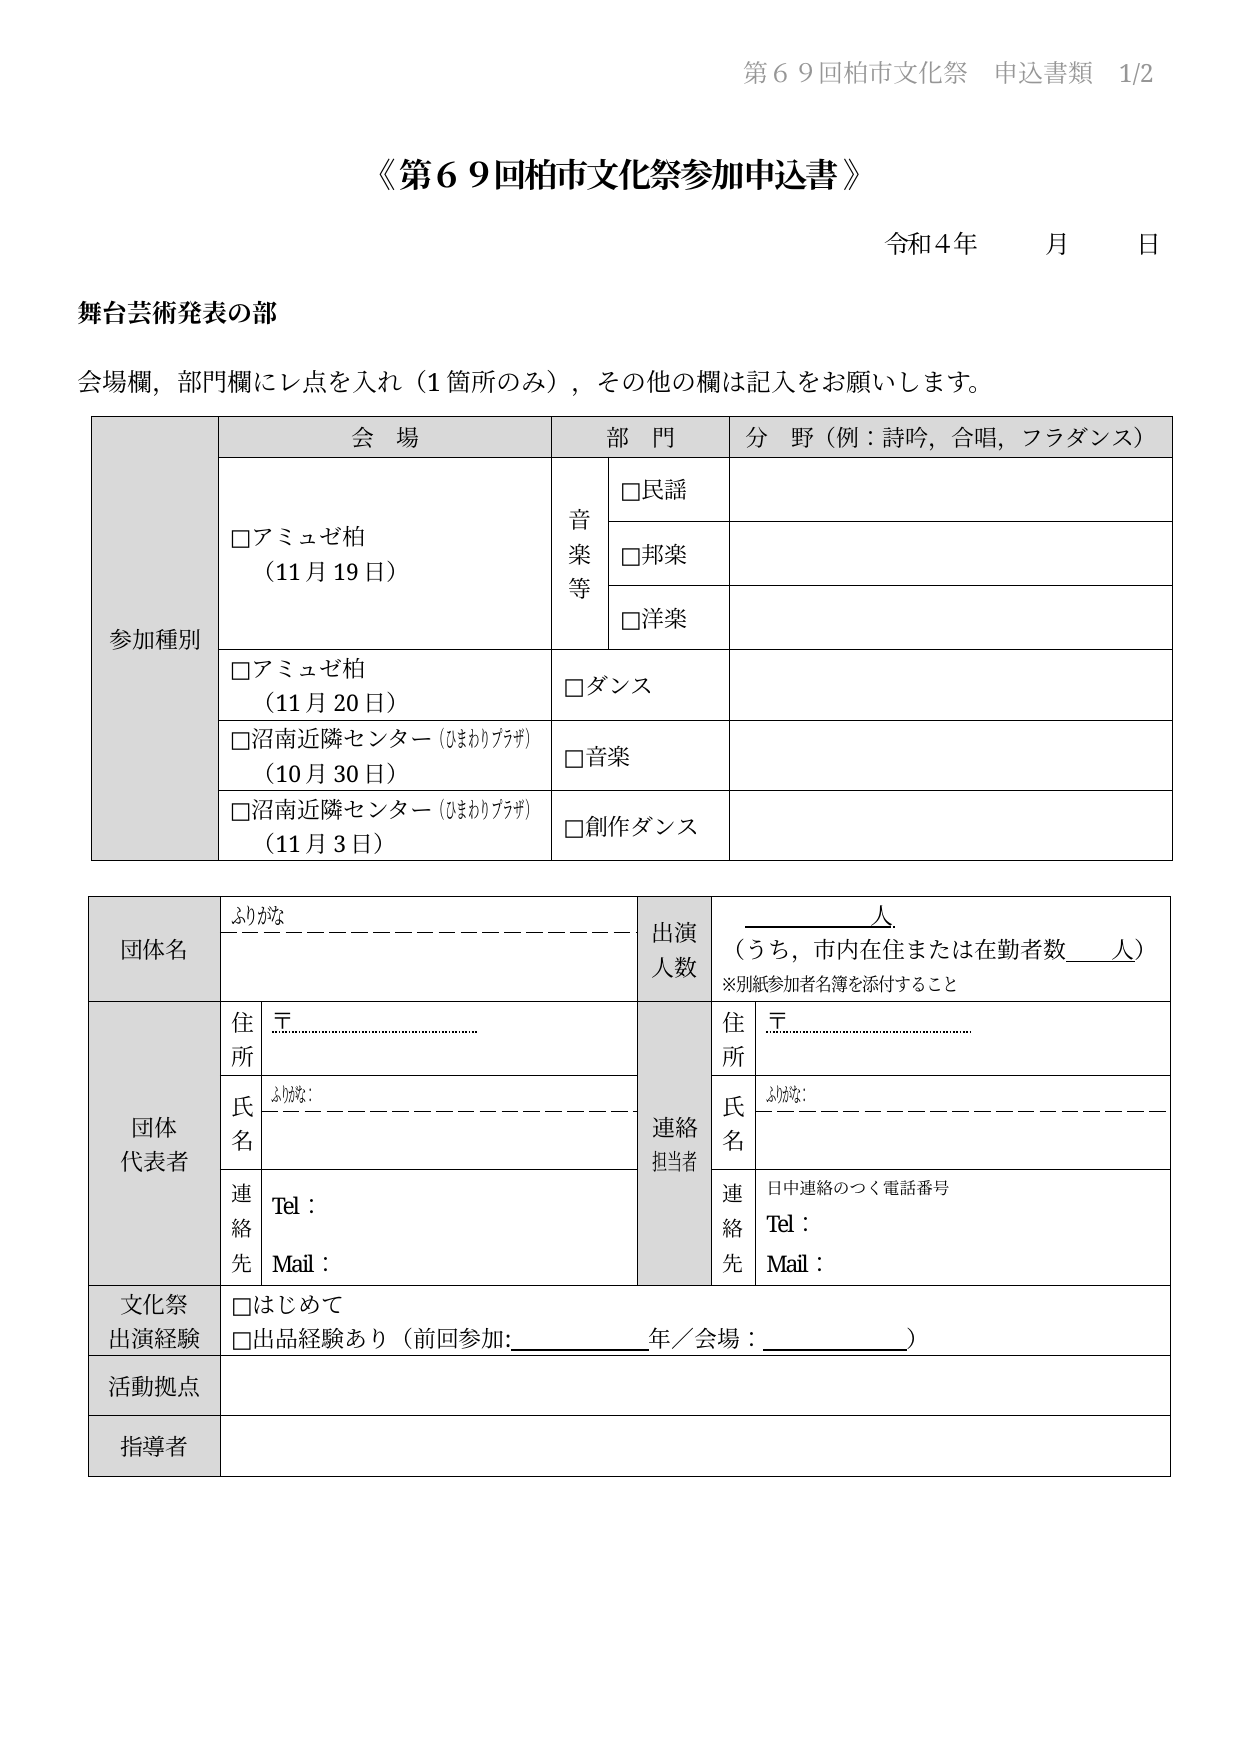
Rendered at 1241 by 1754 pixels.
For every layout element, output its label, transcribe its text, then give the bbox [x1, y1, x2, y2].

table_header 分 野（例：詩吟，合唱，フラダンス） [730, 417, 1172, 457]
table_cell 住所 [221, 1002, 261, 1075]
table_cell □アミュゼ柏 （11月20日） [219, 650, 551, 719]
table_cell ふりがな： [756, 1076, 1170, 1111]
table_cell 住所 [712, 1002, 755, 1075]
table_cell Tel： [262, 1170, 637, 1239]
text 会場欄，部門欄にレ点を入れ（1箇所のみ），その他の欄は記入をお願いします。 [77, 346, 1163, 416]
text 《 第６９回柏市文化祭参加申込書 》 [77, 138, 1163, 208]
table_cell □民謡 [609, 458, 729, 521]
table_header 部 門 [552, 417, 729, 457]
text 令和４年 月 日 [77, 208, 1163, 277]
table_cell □アミュゼ柏 （11月19日） [219, 458, 551, 649]
table_cell □創作ダンス [552, 791, 729, 860]
table_cell [262, 1111, 637, 1169]
table_cell [221, 1416, 1170, 1476]
table_cell 氏名 [221, 1076, 261, 1169]
table_header 出演人数 [638, 897, 711, 1001]
table_header ふりがな [221, 897, 637, 932]
table_cell 文化祭 出演経験 [89, 1286, 220, 1355]
table_cell 活動拠点 [89, 1356, 220, 1415]
table_cell [730, 522, 1172, 585]
table_cell □音楽 [552, 721, 729, 790]
table_cell □沼南近隣センター（ひまわりプラザ） （11月3日） [219, 791, 551, 860]
table_cell [730, 586, 1172, 649]
table_cell □洋楽 [609, 586, 729, 649]
table_cell 音 楽 等 [552, 458, 608, 649]
table_cell 〒 [756, 1002, 1170, 1075]
table_header 会 場 [219, 417, 551, 457]
table_cell [730, 791, 1172, 860]
table_header 団体名 [89, 897, 220, 1001]
table_cell □はじめて □出品経験あり（前回参加: 年／会場： ） [221, 1286, 1170, 1355]
text 舞台芸術発表の部 [77, 277, 1163, 346]
table_cell 連絡担当者 [638, 1002, 711, 1285]
table_cell 〒 [262, 1002, 637, 1075]
table_cell □邦楽 [609, 522, 729, 585]
table_cell □沼南近隣センター（ひまわりプラザ） （10月30日） [219, 721, 551, 790]
table_cell Mail： [756, 1240, 1170, 1285]
table_cell Mail： [262, 1240, 637, 1285]
table_cell 指導者 [89, 1416, 220, 1476]
table_cell □ダンス [552, 650, 729, 719]
table_cell 連絡先 [221, 1170, 261, 1285]
table_cell 日中連絡のつく電話番号 Tel： [756, 1170, 1170, 1239]
table_cell [221, 932, 637, 1001]
table_cell [221, 1356, 1170, 1415]
table_cell 氏名 [712, 1076, 755, 1169]
table_header 参加種別 [92, 417, 218, 860]
table_cell [730, 721, 1172, 790]
table_cell 連絡先 [712, 1170, 755, 1285]
table_cell ふりがな： [262, 1076, 637, 1111]
table_header 人 （うち，市内在住または在勤者数 人） ※別紙参加者名簿を添付すること [712, 897, 1170, 1001]
table_cell [730, 458, 1172, 521]
table_cell 団体 代表者 [89, 1002, 220, 1285]
table_cell [756, 1111, 1170, 1169]
table_cell [730, 650, 1172, 719]
